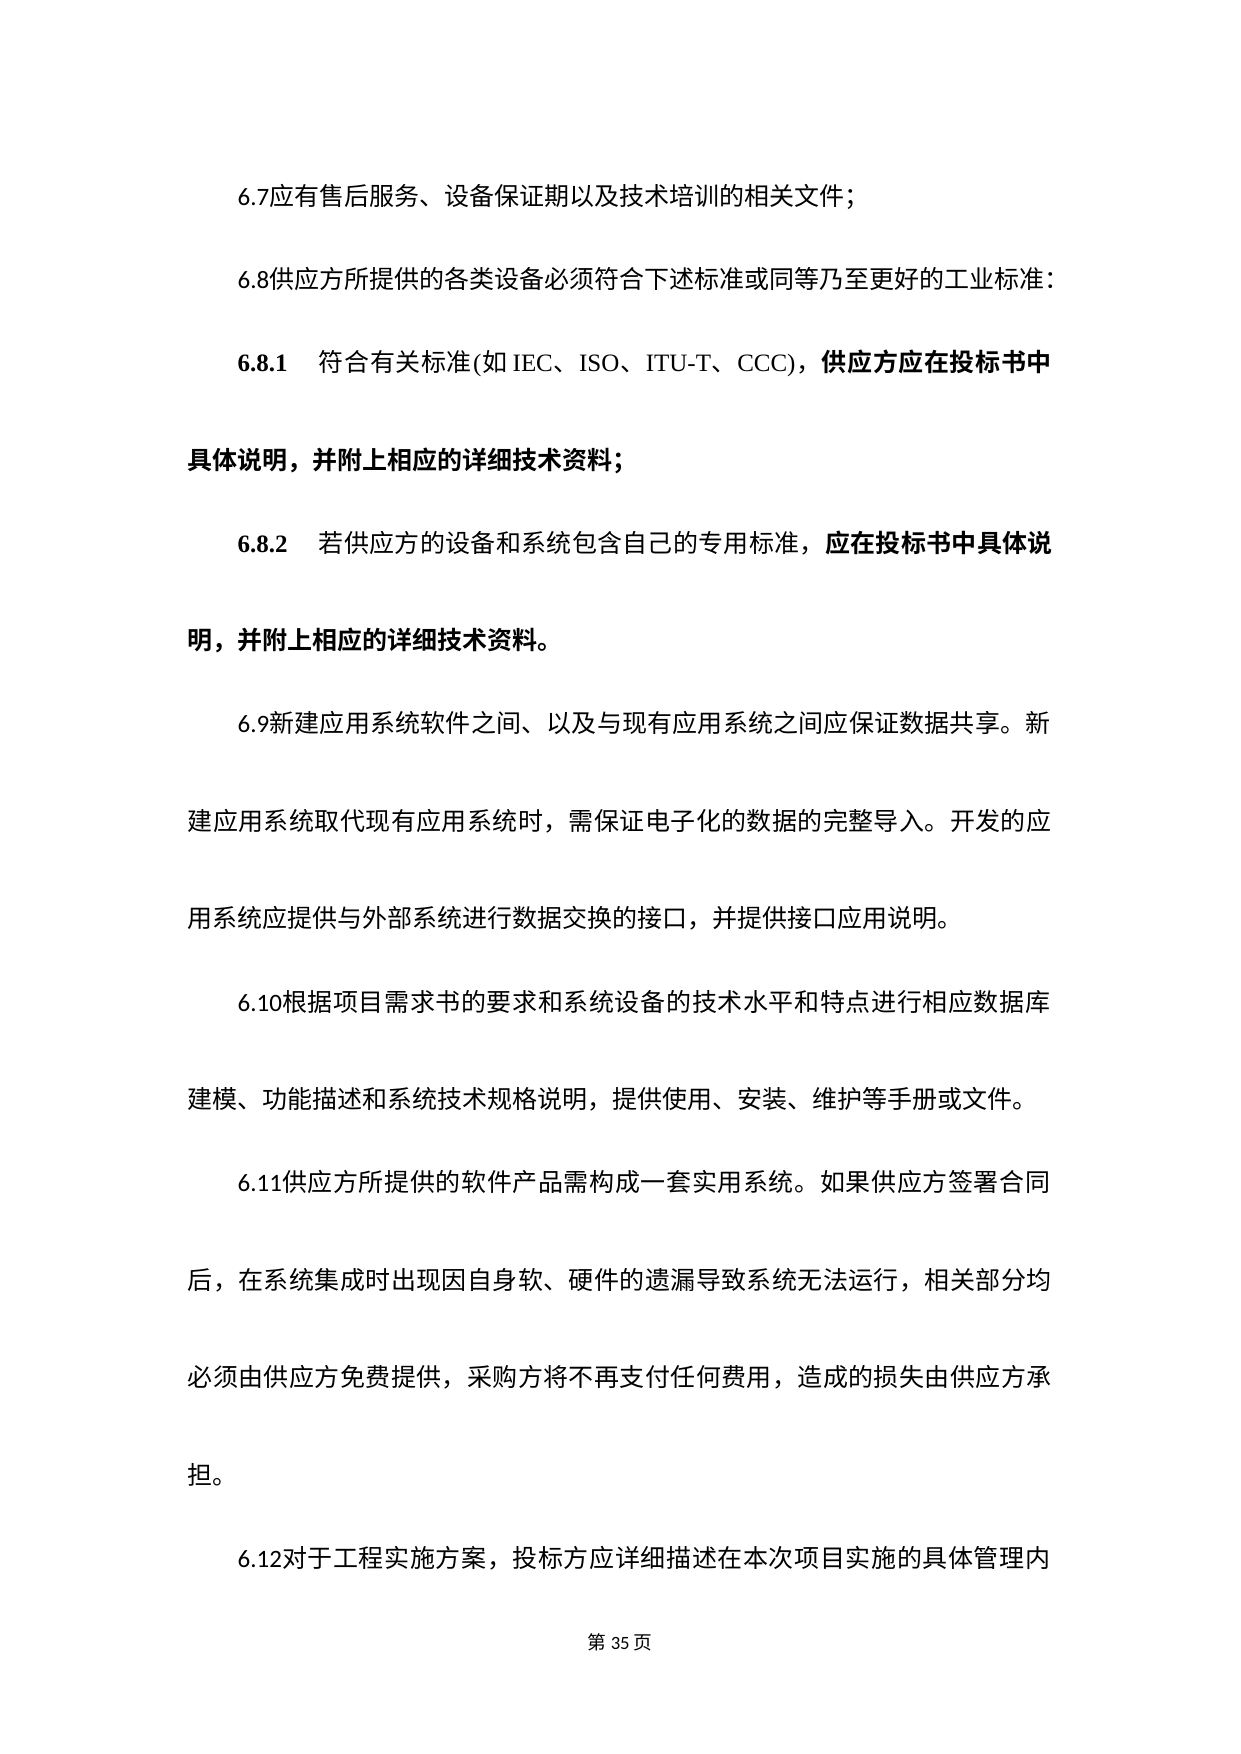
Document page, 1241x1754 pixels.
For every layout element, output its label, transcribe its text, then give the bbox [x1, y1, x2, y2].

list 根据项目需求书的要求和系统设备的技术水平和特点进行相应数据库建模、功能描述和系统技术规格说明，提供使用、安装、维护等手册或文件。 [187, 968, 1053, 1130]
list 供应方所提供的各类设备必须符合下述标准或同等乃至更好的工业标准： [187, 245, 1053, 310]
list 若供应方的设备和系统包含自己的专用标准，应在投标书中具体说明，并附上相应的详细技术资料。 [187, 509, 1053, 671]
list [187, 1524, 1053, 1589]
list 新建应用系统软件之间、以及与现有应用系统之间应保证数据共享。新建应用系统取代现有应用系统时，需保证电子化的数据的完整导入。开发的应用系统应提供与外部系统进行数据交换的接口，并提供接口应用说明。 [187, 689, 1053, 949]
list 供应方所提供的软件产品需构成一套实用系统。如果供应方签署合同后，在系统集成时出现因自身软、硬件的遗漏导致系统无法运行，相关部分均必须由供应方免费提供，采购方将不再支付任何费用，造成的损失由供应方承担。 [187, 1148, 1053, 1506]
list 符合有关标准(如IEC、ISO、ITU-T、CCC)，供应方应在投标书中具体说明，并附上相应的详细技术资料； [187, 328, 1053, 491]
list 应有售后服务、设备保证期以及技术培训的相关文件； [187, 162, 1053, 227]
